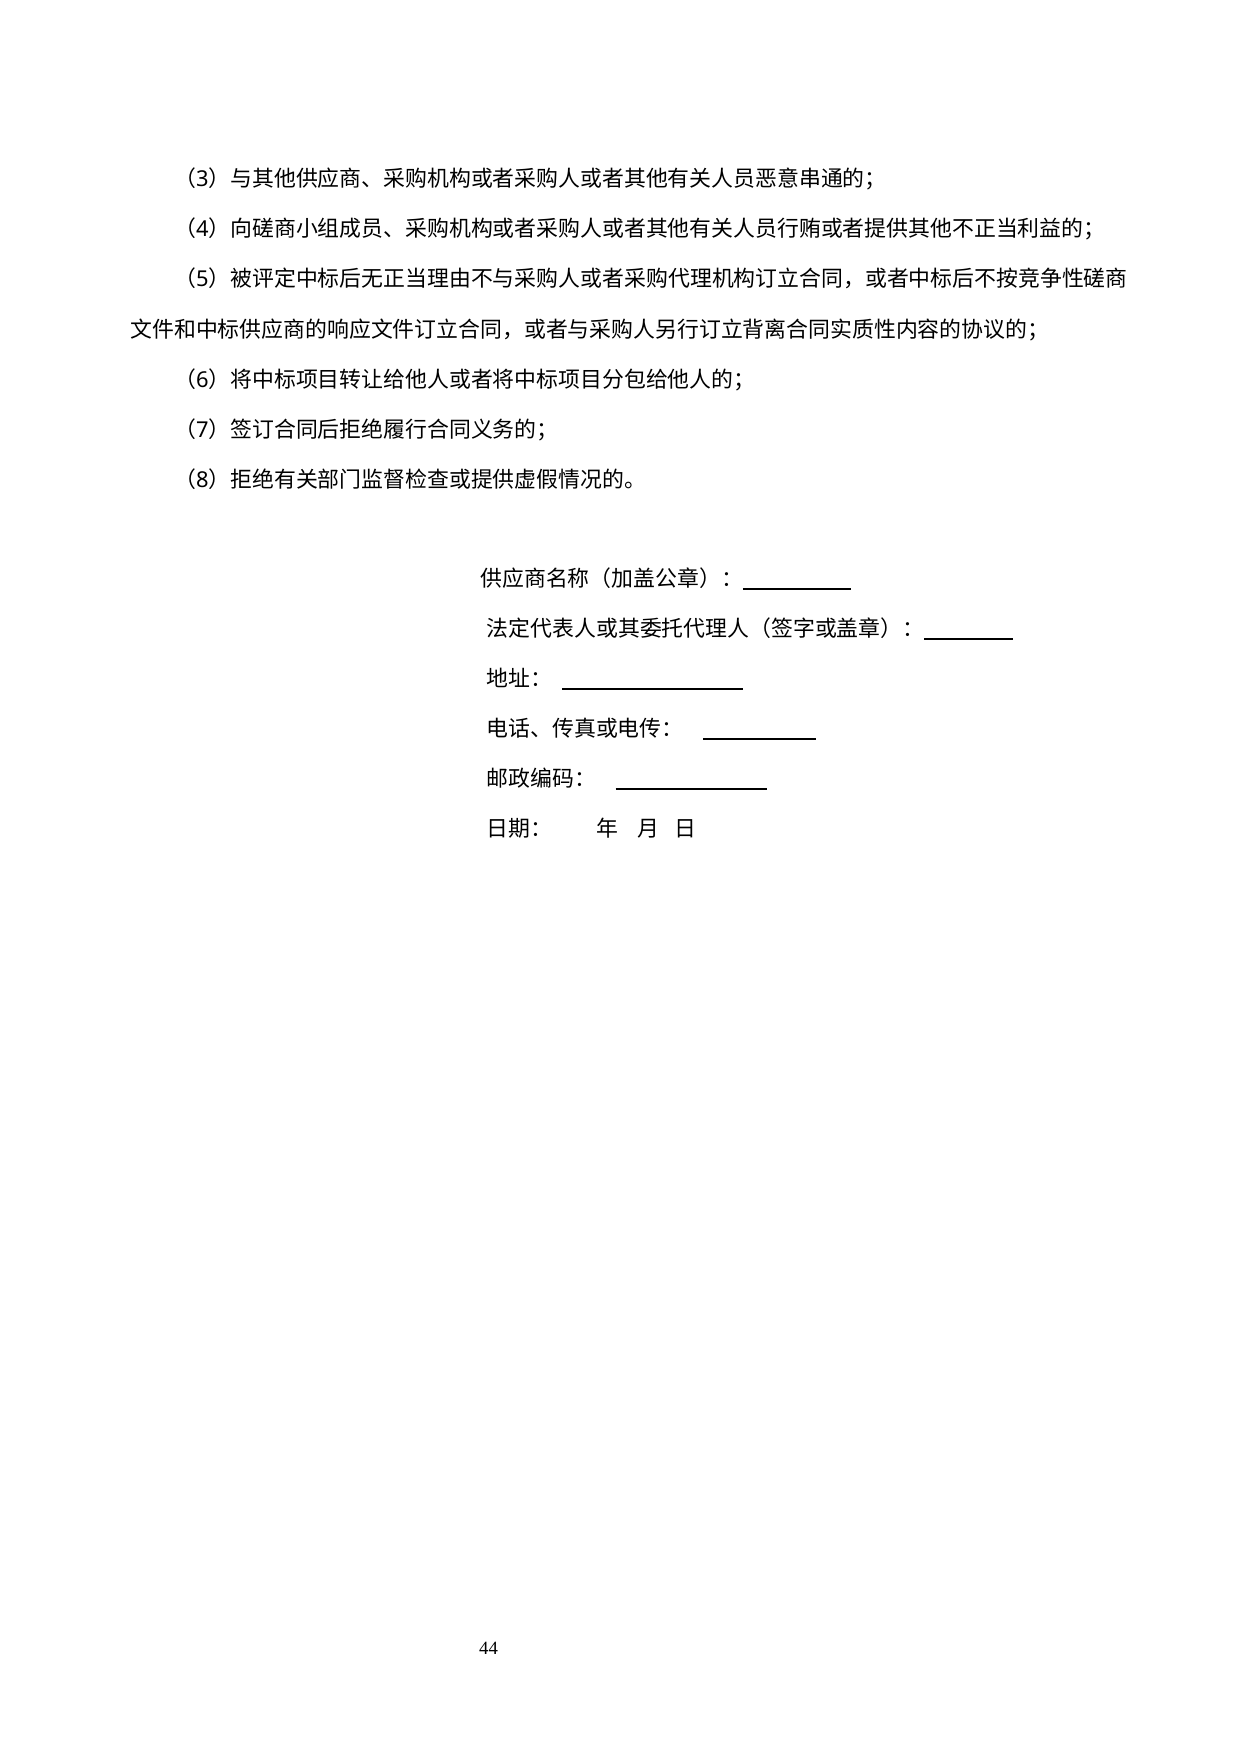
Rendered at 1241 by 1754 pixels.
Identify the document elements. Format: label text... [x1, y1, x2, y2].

text （3）与其他供应商、采购机构或者采购人或者其他有关人员恶意串通的； [130, 159, 1128, 194]
text 邮政编码： [436, 760, 1128, 794]
text 供应商名称（加盖公章）： [480, 560, 1128, 594]
text 地址： [436, 660, 1128, 694]
text 日期： 年 月 日 [436, 810, 1128, 844]
text （4）向磋商小组成员、采购机构或者采购人或者其他有关人员行贿或者提供其他不正当利益的； [130, 209, 1128, 244]
text （7）签订合同后拒绝履行合同义务的； [130, 411, 1128, 445]
text （5）被评定中标后无正当理由不与采购人或者采购代理机构订立合同，或者中标后不按竞争性磋商文件和中标供应商的响应文件订立合同，或者与采购人另行订立背离合同实质性内容的协议的； [130, 259, 1128, 345]
text （6）将中标项目转让给他人或者将中标项目分包给他人的； [130, 361, 1128, 395]
text 电话、传真或电传： [436, 710, 1128, 744]
text （8）拒绝有关部门监督检查或提供虚假情况的。 [130, 461, 1128, 495]
text 法定代表人或其委托代理人（签字或盖章）： [436, 610, 1128, 644]
